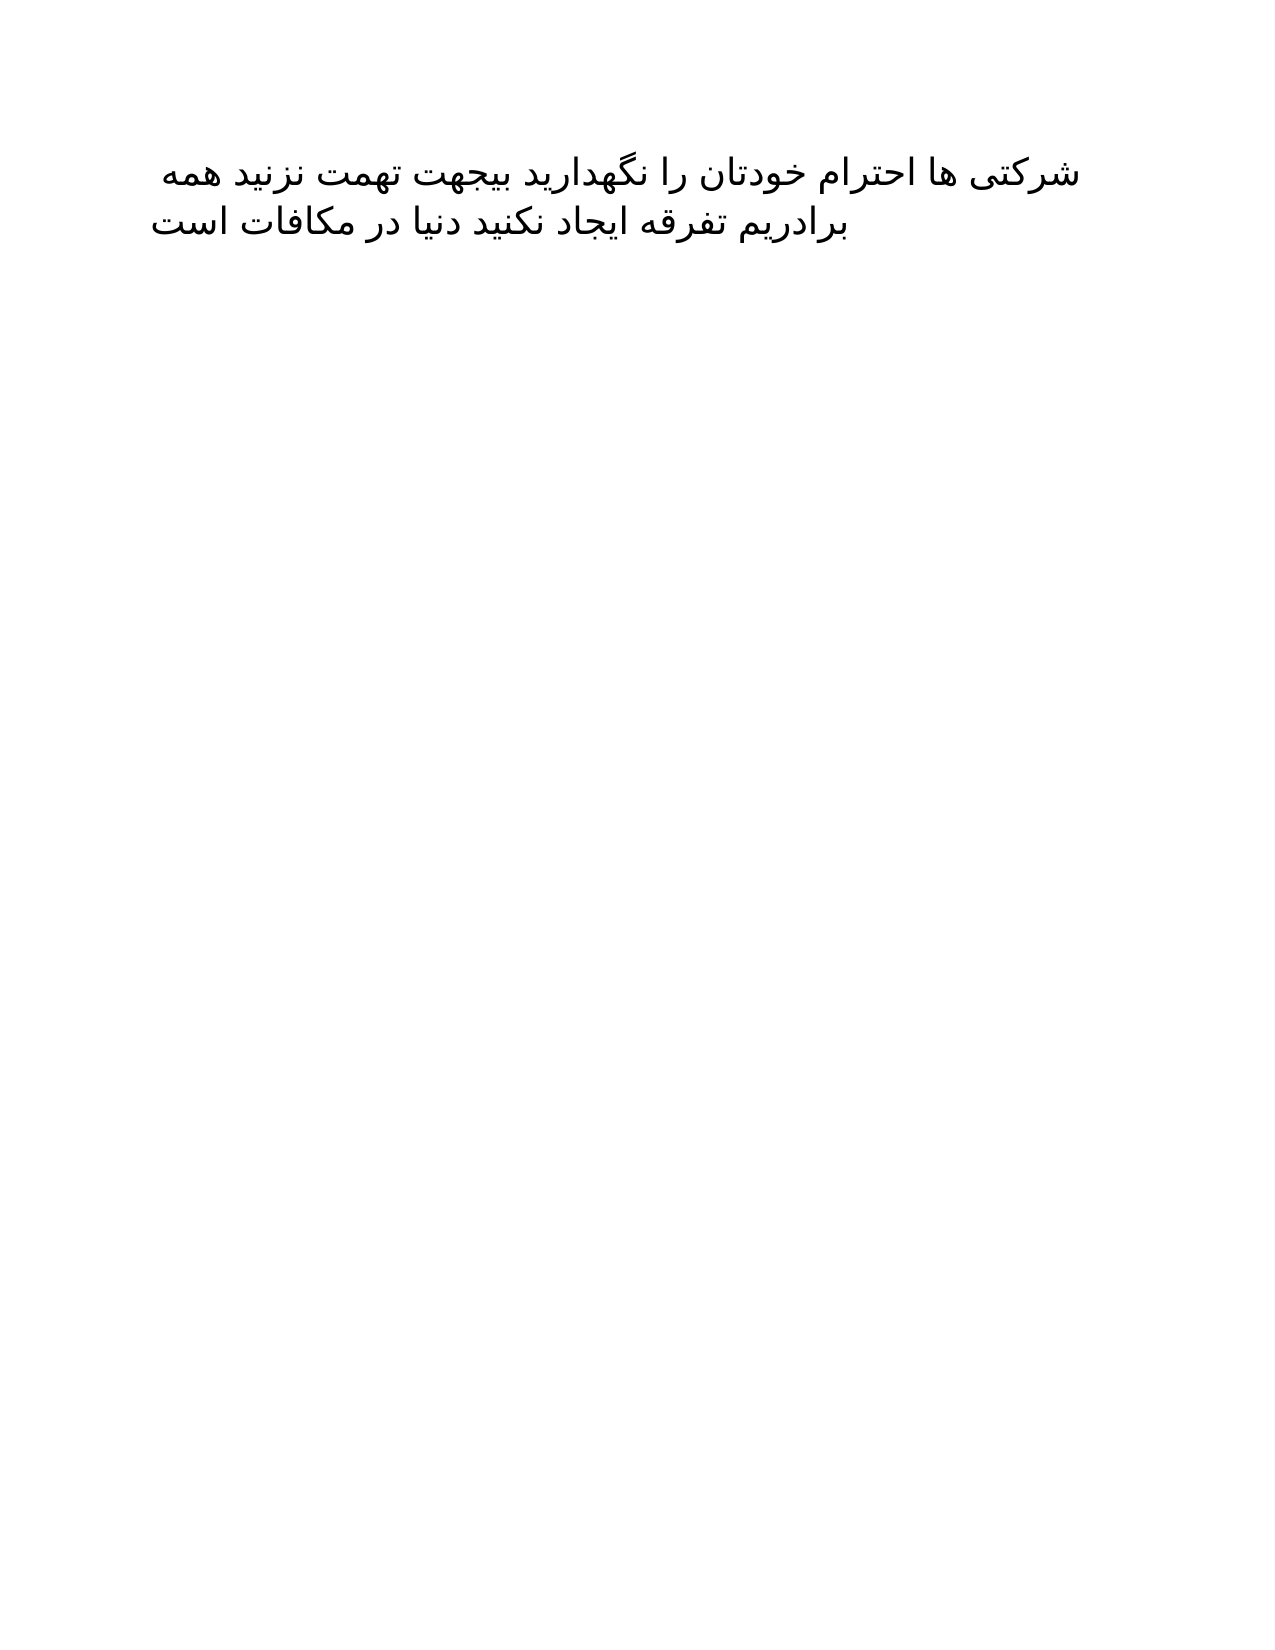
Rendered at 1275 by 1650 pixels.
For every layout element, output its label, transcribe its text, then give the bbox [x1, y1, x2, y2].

text شرکتی ها احترام خودتان را نگهدارید بیجهت تهمت نزنید همه برادریم تفرقه ایجاد نکنید دنیا در مکافات است [150, 150, 1125, 243]
